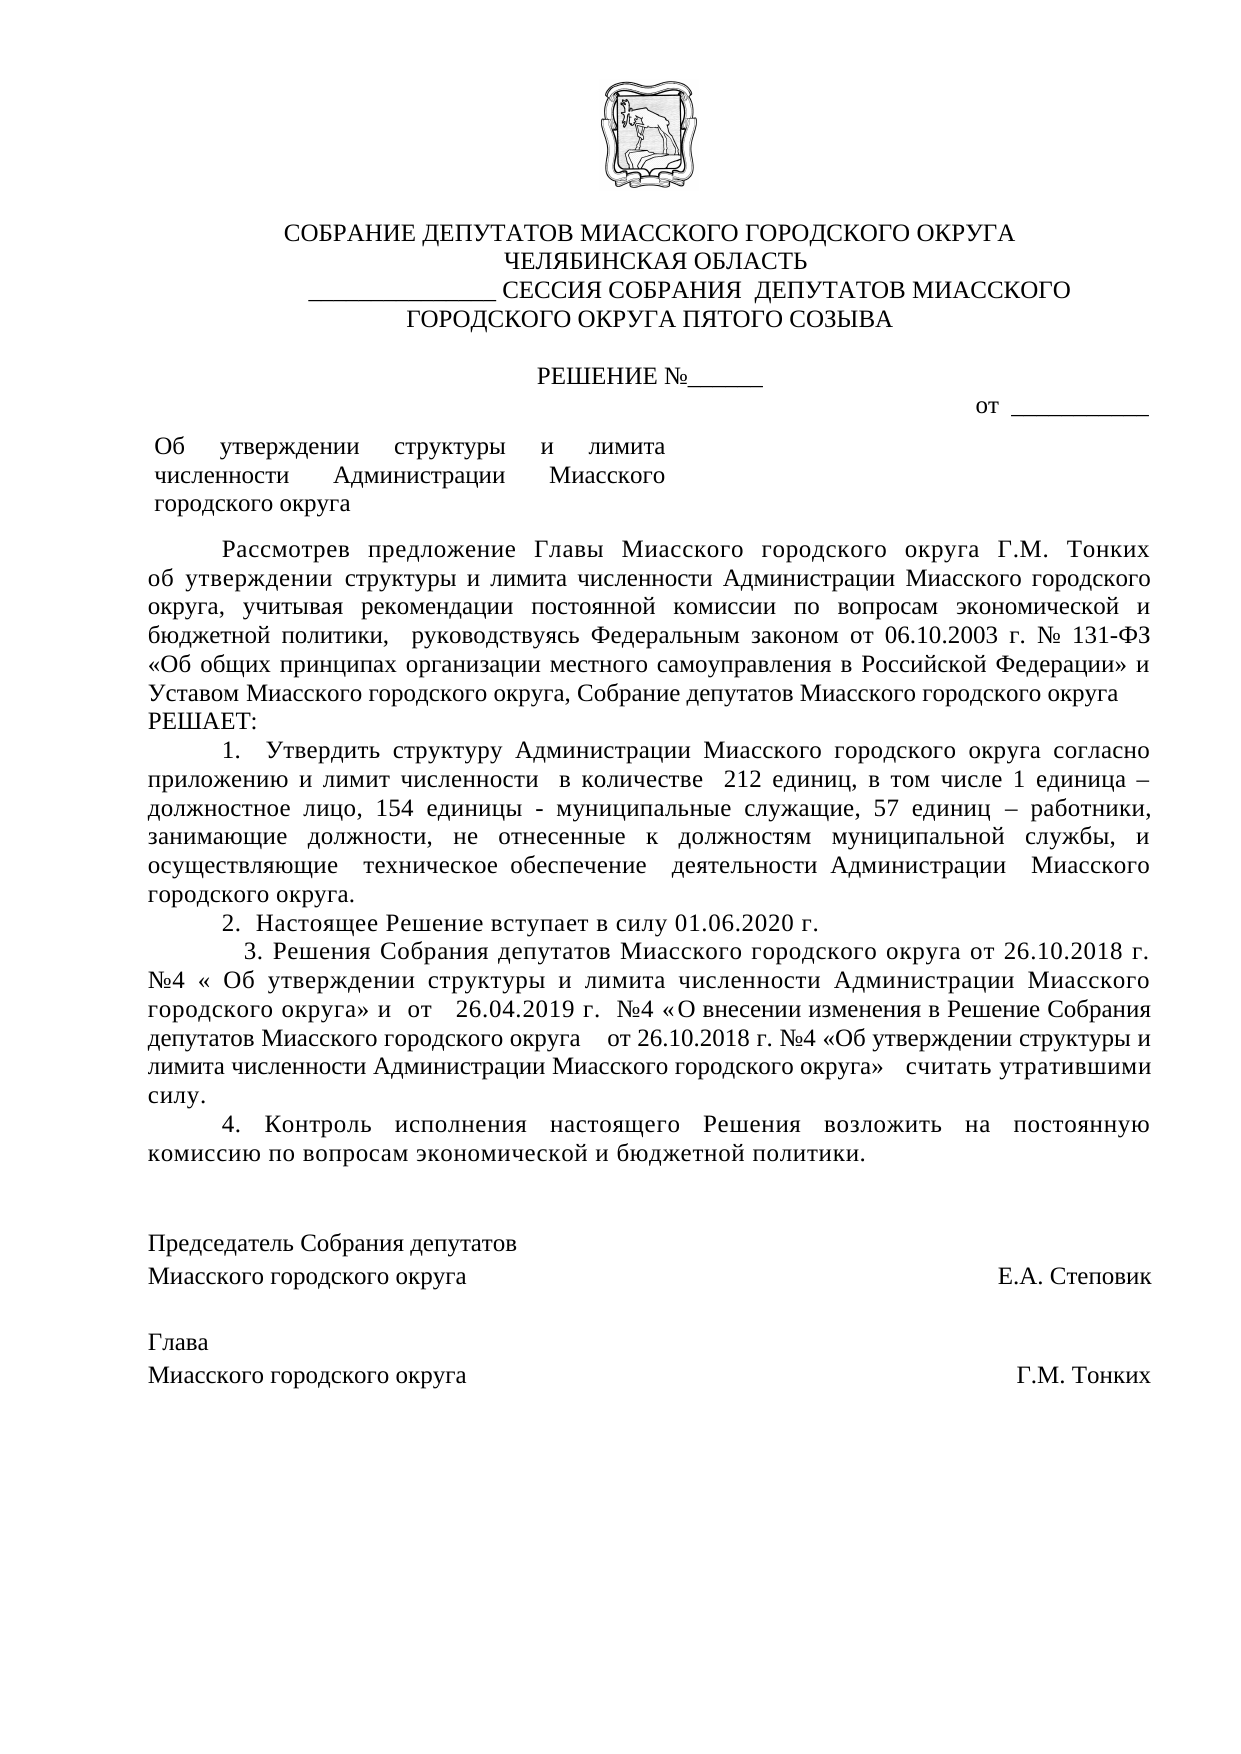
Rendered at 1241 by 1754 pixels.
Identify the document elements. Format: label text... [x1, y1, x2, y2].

text от ___________ [148, 390, 1152, 419]
text РЕШЕНИЕ №______ [148, 361, 1152, 390]
text 2. Настоящее Решение вступает в силу 01.06.2020 г. [148, 908, 1152, 936]
text СОБРАНИЕ ДЕПУТАТОВ МИАССКОГО ГОРОДСКОГО ОКРУГА [148, 218, 1152, 246]
text 1. Утвердить структуру Администрации Миасского городского округа согласно приложению и лимит численности в количестве 212 единиц, в том числе 1 единица – должностное лицо, 154 единицы - муниципальные служащие, 57 единиц – работники, занимающие должности, не отнесенные к должностям муниципальной службы, и осуществляющие техническое обеспечение деятельности Администрации Миасского городского округа. [148, 735, 1152, 908]
text Рассмотрев предложение Главы Миасского городского округа Г.М. Тонких об утверждении структуры и лимита численности Администрации Миасского городского округа, учитывая рекомендации постоянной комиссии по вопросам экономической и бюджетной политики, руководствуясь Федеральным законом от 06.10.2003 г. № 131-ФЗ «Об общих принципах организации местного самоуправления в Российской Федерации» и Уставом Миасского городского округа, Собрание депутатов Миасского городского округа [148, 534, 1152, 706]
text 4. Контроль исполнения настоящего Решения возложить на постоянную комиссию по вопросам экономической и бюджетной политики. [148, 1109, 1152, 1166]
picture [599, 79, 699, 191]
text ЧЕЛЯБИНСКАЯ ОБЛАСТЬ [148, 246, 1152, 275]
text Председатель Собрания депутатов [148, 1228, 1152, 1257]
text Миасского городского округа Г.М. Тонких [148, 1360, 1152, 1388]
text 3. Решения Собрания депутатов Миасского городского округа от 26.10.2018 г. №4 « Об утверждении структуры и лимита численности Администрации Миасского городского округа» и от 26.04.2019 г. №4 «О внесении изменения в Решение Собрания депутатов Миасского городского округа от 26.10.2018 г. №4 «Об утверждении структуры и лимита численности Администрации Миасского городского округа» считать утратившими силу. [148, 936, 1152, 1109]
text _______________ СЕССИЯ СОБРАНИЯ ДЕПУТАТОВ МИАССКОГО ГОРОДСКОГО ОКРУГА ПЯТОГО СОЗЫВА [148, 275, 1152, 333]
text РЕШАЕТ: [148, 706, 1152, 735]
text Глава [148, 1327, 1152, 1356]
text Миасского городского округа Е.А. Степовик [148, 1261, 1152, 1290]
